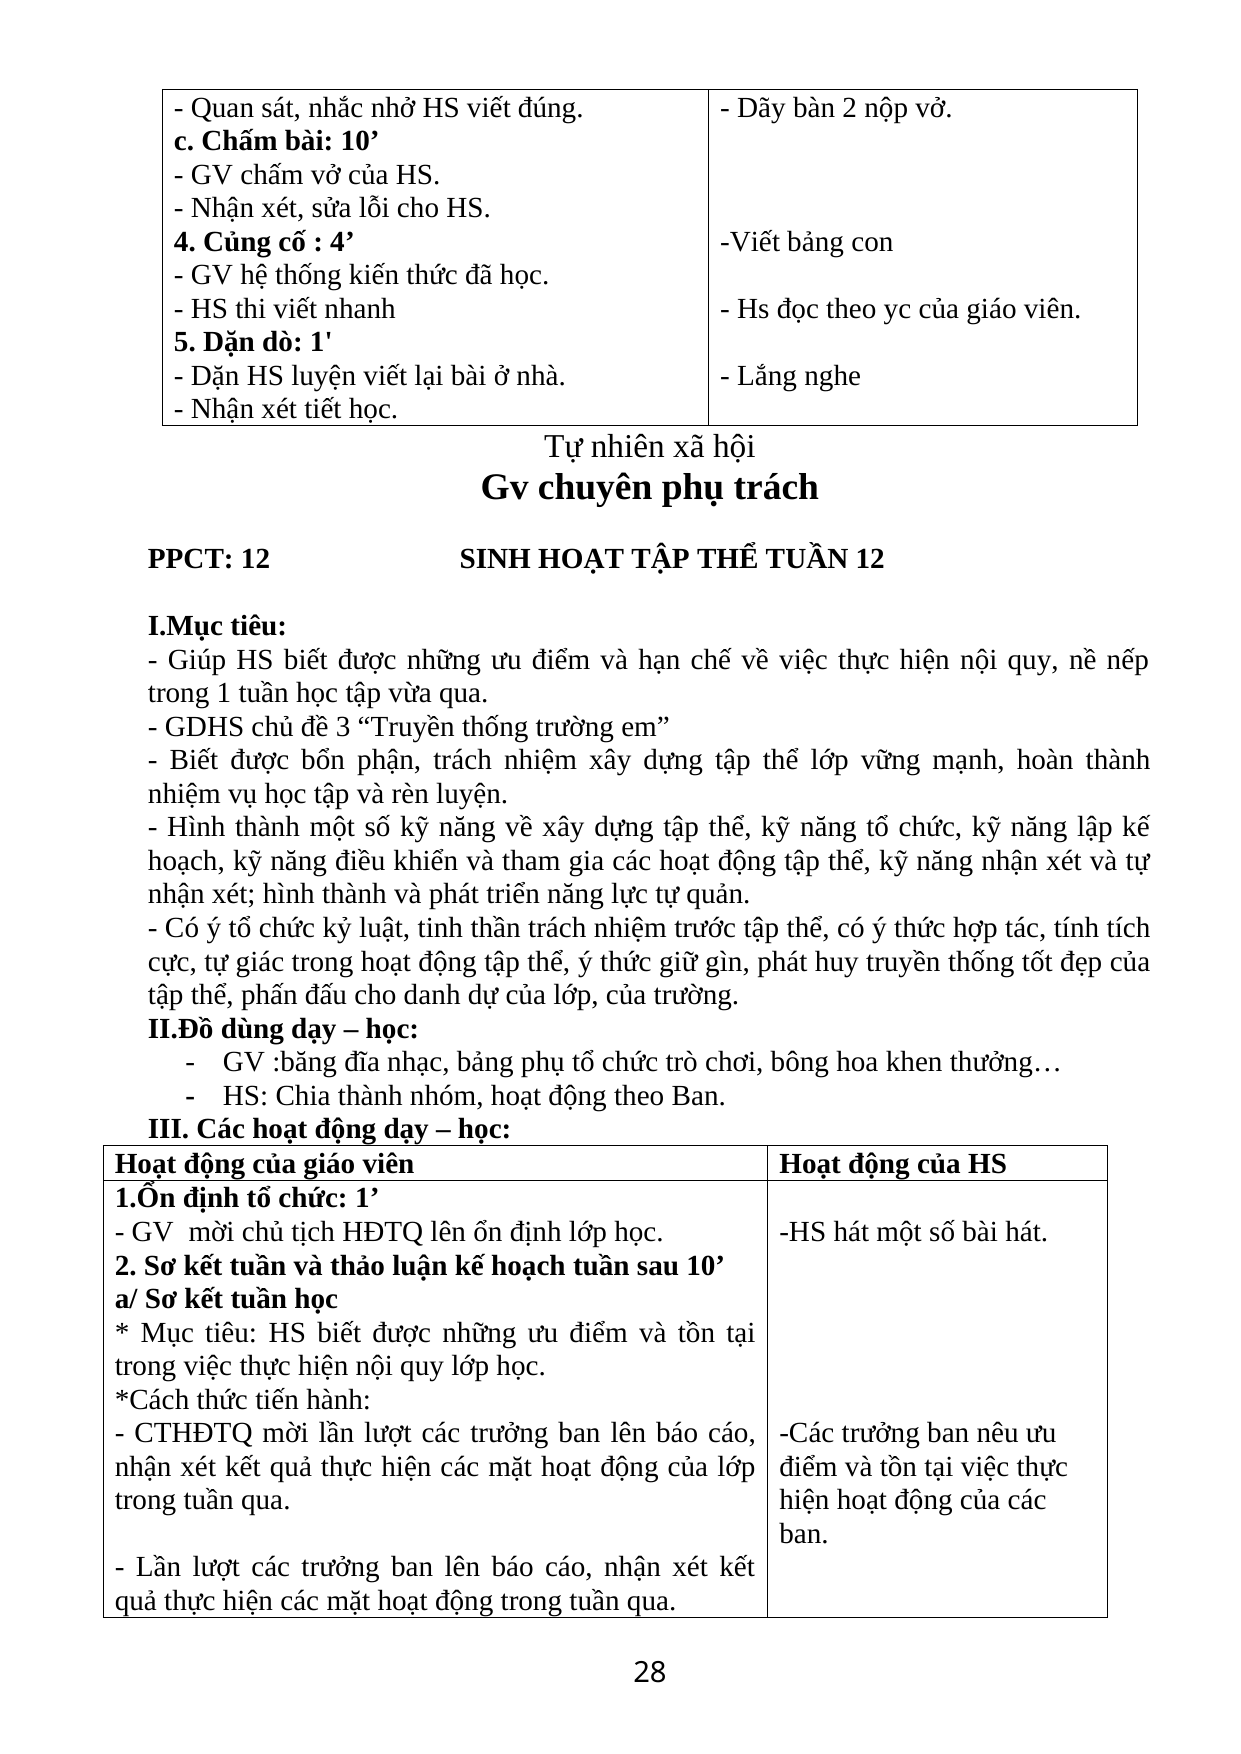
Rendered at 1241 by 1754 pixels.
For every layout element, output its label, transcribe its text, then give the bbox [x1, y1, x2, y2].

list GV :băng đĩa nhạc, bảng phụ tổ chức trò chơi, bông hoa khen thưởng… [185, 1044, 1152, 1078]
text PPCT: 12 SINH HOẠT TẬP THỂ TUẦN 12 [148, 541, 1152, 575]
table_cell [709, 90, 1137, 425]
text - GDHS chủ đề 3 “Truyền thống trường em” [148, 709, 1152, 742]
text - Có ý tổ chức kỷ luật, tinh thần trách nhiệm trước tập thể, có ý thức hợp tác, tính tích cực, tự giác trong hoạt động tập thể, ý thức giữ gìn, phát huy truyền thống tốt đẹp của tập thể, phấn đấu cho danh dự của lớp, của trường. [148, 910, 1152, 1011]
text - Giúp HS biết được những ưu điểm và hạn chế về việc thực hiện nội quy, nề nếp trong 1 tuần học tập vừa qua. [148, 642, 1152, 709]
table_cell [768, 1181, 1107, 1617]
text - Hình thành một số kỹ năng về xây dựng tập thể, kỹ năng tổ chức, kỹ năng lập kế hoạch, kỹ năng điều khiển và tham gia các hoạt động tập thể, kỹ năng nhận xét và tự nhận xét; hình thành và phát triển năng lực tự quản. [148, 809, 1152, 910]
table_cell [163, 90, 708, 425]
text - Biết được bổn phận, trách nhiệm xây dựng tập thể lớp vững mạnh, hoàn thành nhiệm vụ học tập và rèn luyện. [148, 742, 1152, 809]
list HS: Chia thành nhóm, hoạt động theo Ban. [185, 1078, 1152, 1111]
table_header Hoạt động của giáo viên [104, 1146, 767, 1179]
text III. Các hoạt động dạy – học: [148, 1111, 1152, 1145]
text Gv chuyên phụ trách [148, 464, 1152, 508]
text I.Mục tiêu: [148, 608, 1152, 642]
text Tự nhiên xã hội [148, 426, 1152, 464]
text II.Đồ dùng dạy – học: [148, 1011, 1152, 1044]
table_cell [104, 1181, 767, 1617]
table_header Hoạt động của HS [768, 1146, 1107, 1179]
